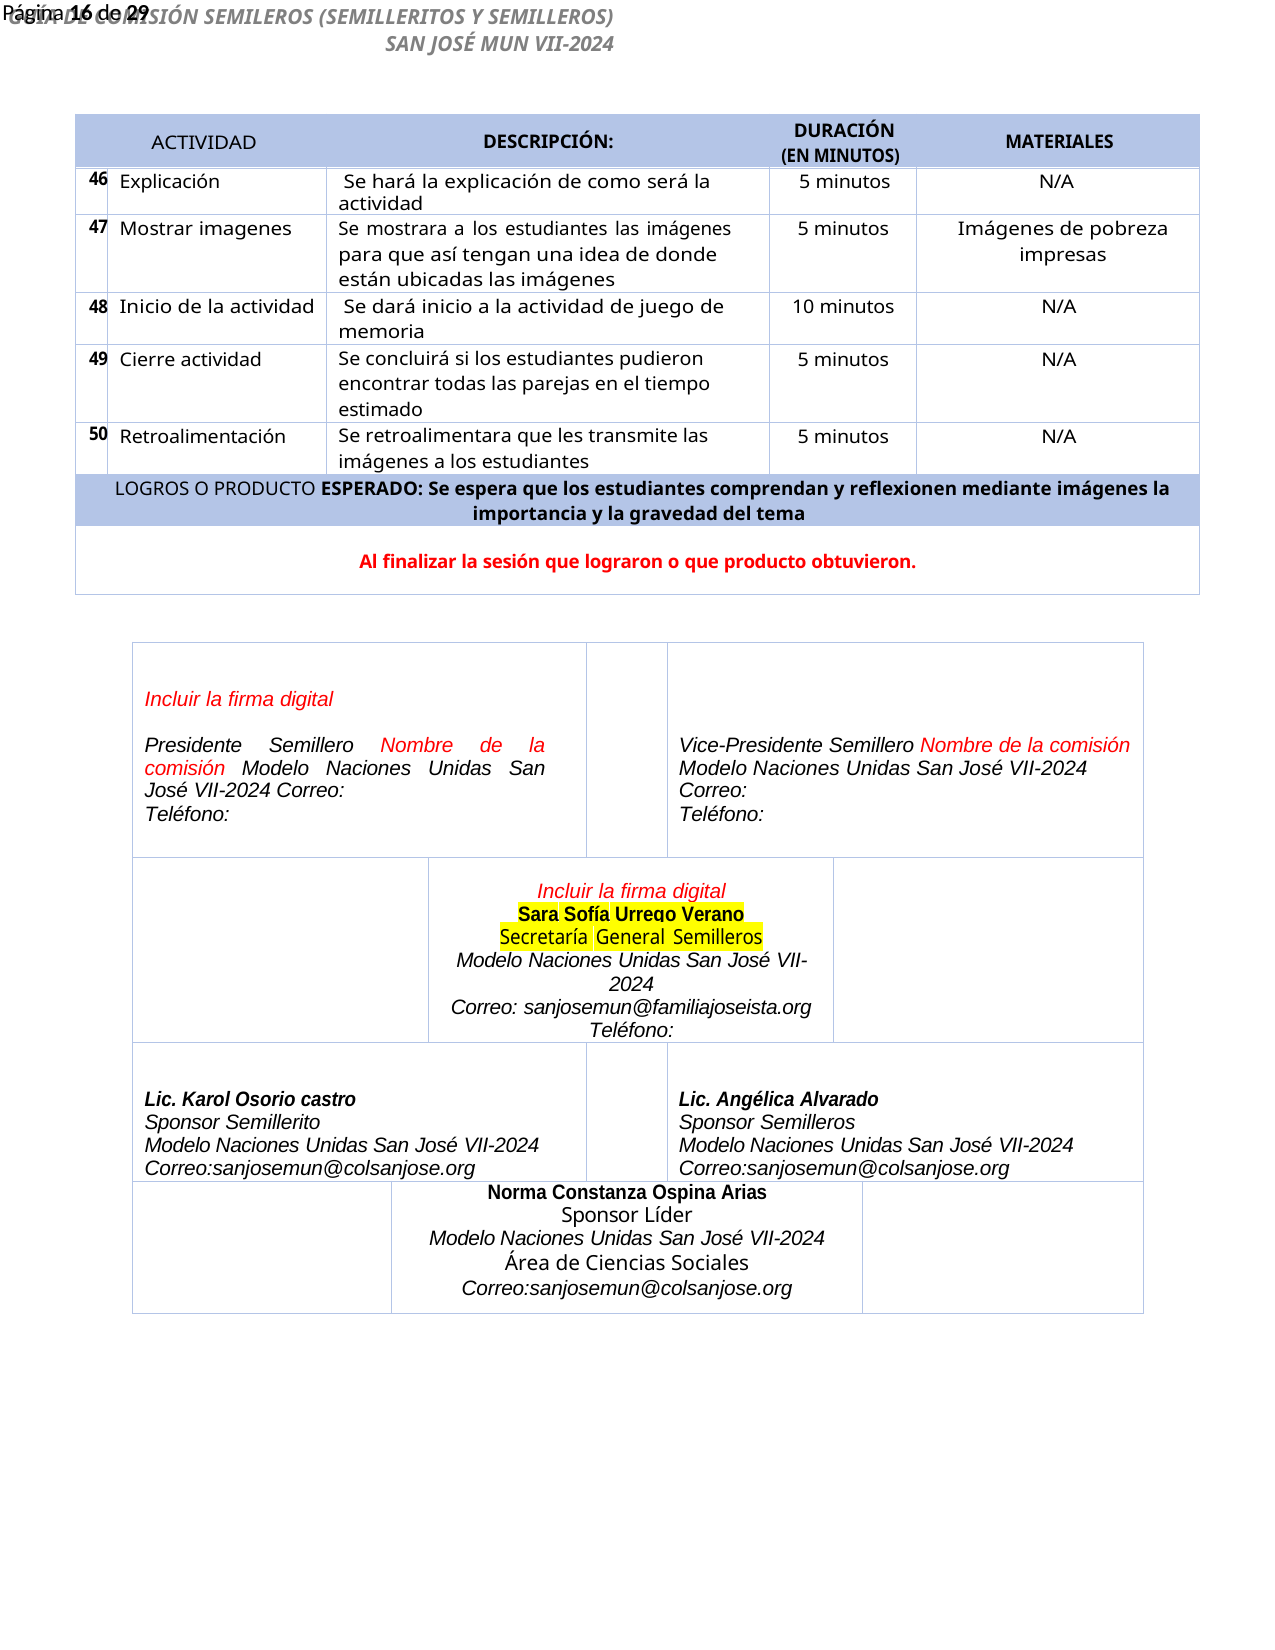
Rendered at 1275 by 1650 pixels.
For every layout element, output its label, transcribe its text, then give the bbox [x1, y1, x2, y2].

table_cell 5 minutos [770, 169, 916, 214]
table_cell N/A [917, 293, 1199, 344]
table_cell [133, 858, 428, 1042]
table_cell Se retroalimentara que les transmite las imágenes a los estudiantes [327, 423, 769, 474]
table_header Vice-Presidente Semillero Nombre de la comisión Modelo Naciones Unidas San José VII-2024 Correo: Teléfono: [668, 643, 1143, 857]
table_cell Lic. Karol Osorio castro Sponsor Semillerito Modelo Naciones Unidas San José VII-2024 Correo:sanjosemun@colsanjose.org [133, 1043, 586, 1181]
table_header DURACIÓN (EN MINUTOS) [770, 114, 916, 167]
table_header MATERIALES [917, 114, 1199, 167]
table_cell 10 minutos [770, 293, 916, 344]
table_cell Explicación [108, 169, 326, 214]
table_cell Cierre actividad [108, 345, 326, 422]
table_cell [863, 1182, 1143, 1313]
table_header ACTIVIDAD [76, 114, 326, 167]
table_cell 50 [76, 423, 107, 474]
table_cell Lic. Angélica Alvarado Sponsor Semilleros Modelo Naciones Unidas San José VII-2024 Correo:sanjosemun@colsanjose.org [668, 1043, 1143, 1181]
table_cell 47 [76, 215, 107, 292]
table_cell Inicio de la actividad [108, 293, 326, 344]
table_cell 5 minutos [770, 345, 916, 422]
table_header DESCRIPCIÓN: [327, 114, 769, 167]
table_header [587, 643, 667, 857]
table_cell Se mostrara a los estudiantes las imágenes para que así tengan una idea de donde están ubicadas las imágenes [327, 215, 769, 292]
table_cell Se hará la explicación de como será la actividad [327, 169, 769, 214]
table_cell N/A [917, 423, 1199, 474]
table_cell 48 [76, 293, 107, 344]
table_cell LOGROS O PRODUCTO ESPERADO: Se espera que los estudiantes comprendan y reflexionen mediante imágenes la importancia y la gravedad del tema [76, 475, 1199, 526]
table_cell [834, 858, 1143, 1042]
table_cell Imágenes de pobreza impresas [917, 215, 1199, 292]
table_cell 5 minutos [770, 215, 916, 292]
table_cell Mostrar imagenes [108, 215, 326, 292]
table_cell N/A [917, 169, 1199, 214]
table_cell 5 minutos [770, 423, 916, 474]
table_cell [133, 1182, 391, 1313]
table_cell Se dará inicio a la actividad de juego de memoria [327, 293, 769, 344]
table_cell Al finalizar la sesión que lograron o que producto obtuvieron. [76, 526, 1199, 594]
table_cell 49 [76, 345, 107, 422]
table_cell Norma Constanza Ospina Arias Sponsor Líder Modelo Naciones Unidas San José VII-2024 Área de Ciencias Sociales Correo:sanjosemun@colsanjose.org [392, 1182, 862, 1313]
table_cell N/A [917, 345, 1199, 422]
table_cell [587, 1043, 667, 1181]
table_cell Se concluirá si los estudiantes pudieron encontrar todas las parejas en el tiempo estimado [327, 345, 769, 422]
table_cell Incluir la firma digital Sara Sofía Urrego Verano Secretaría General Semilleros Modelo Naciones Unidas San José VII- 2024 Correo: sanjosemun@familiajoseista.org Teléfono: [429, 858, 833, 1042]
table_cell 46 [76, 169, 107, 214]
table_cell Retroalimentación [108, 423, 326, 474]
table_header Incluir la firma digital Presidente Semillero Nombre de la comisión Modelo Naciones Unidas San José VII-2024 Correo: Teléfono: [133, 643, 586, 857]
